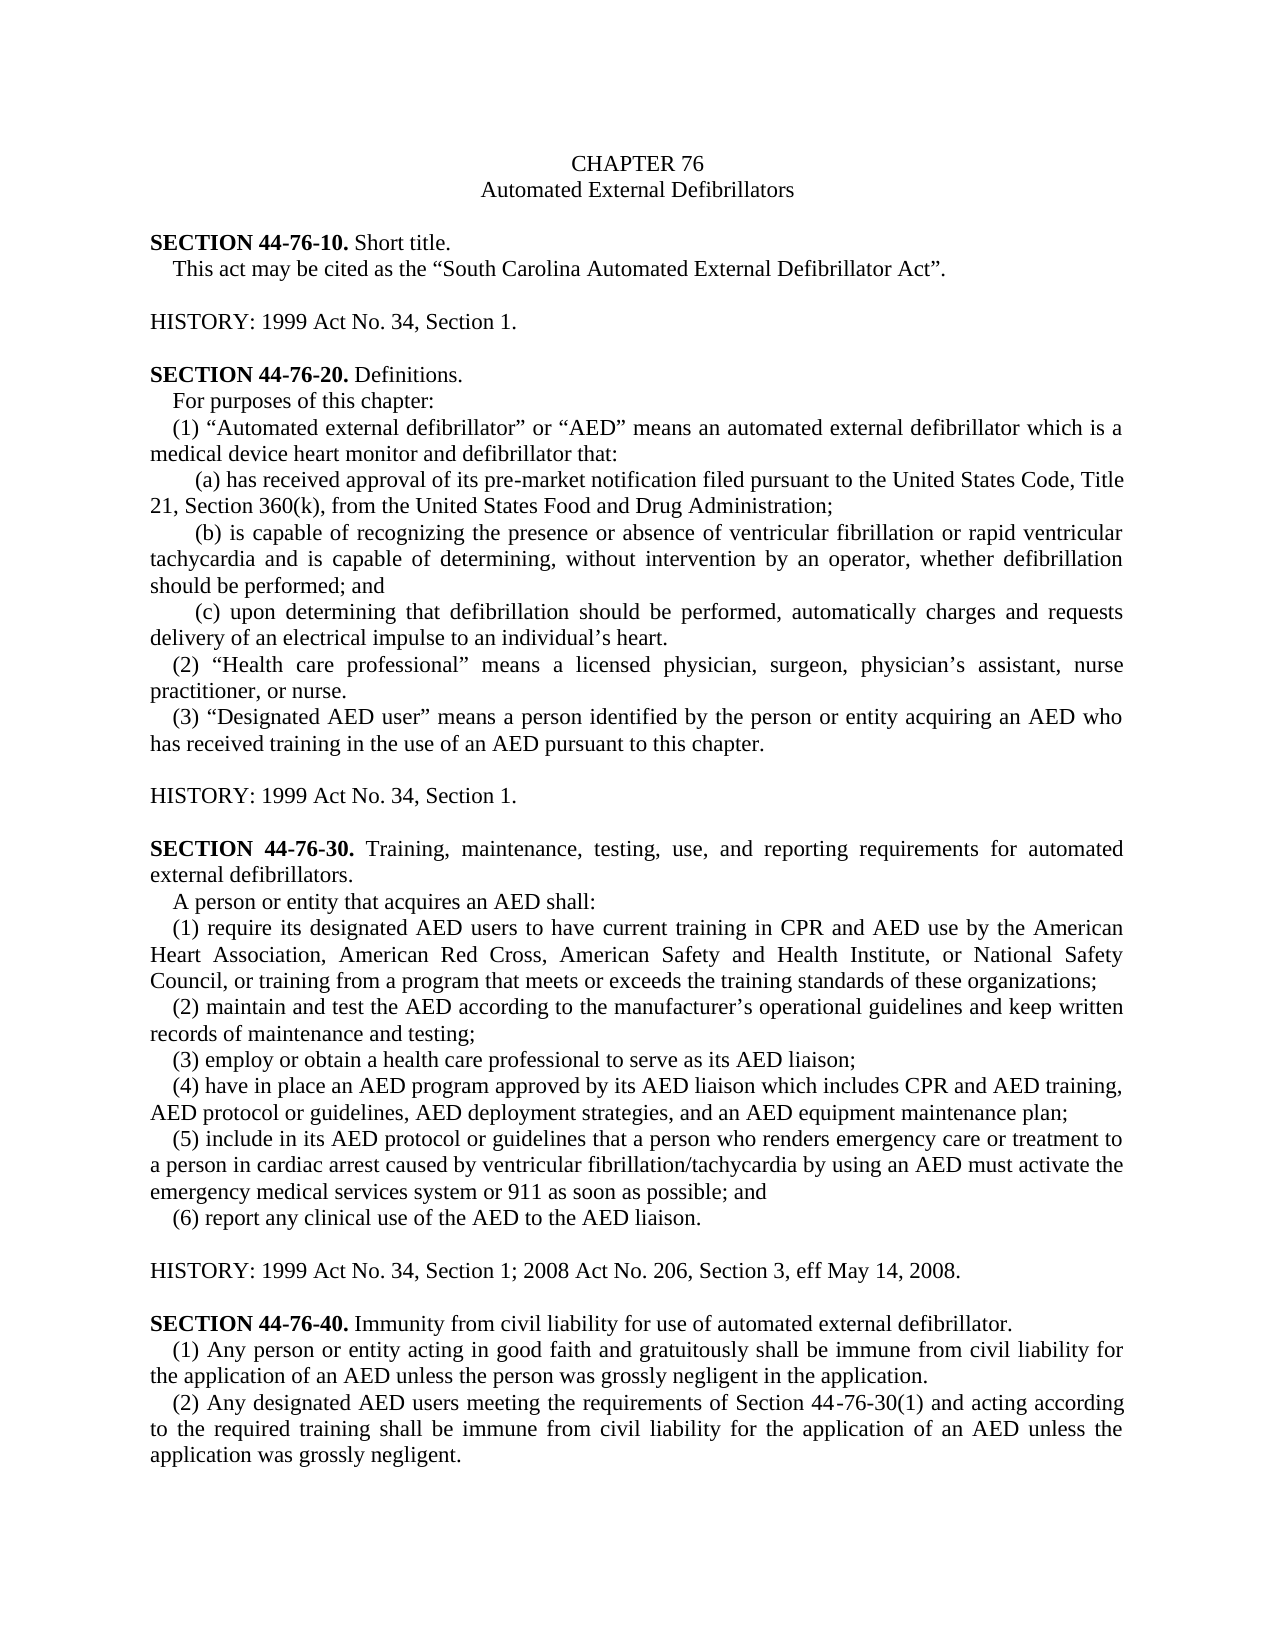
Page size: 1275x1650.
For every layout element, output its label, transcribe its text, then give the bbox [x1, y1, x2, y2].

text A person or entity that acquires an AED shall: [150, 888, 1125, 914]
text (1) require its designated AED users to have current training in CPR and AED use by the American Heart Association, American Red Cross, American Safety and Health Institute, or National Safety Council, or training from a program that meets or exceeds the training standards of these organizations; [150, 914, 1125, 993]
text (3) “Designated AED user” means a person identified by the person or entity acquiring an AED who has received training in the use of an AED pursuant to this chapter. [150, 703, 1125, 756]
text (3) employ or obtain a health care professional to serve as its AED liaison; [150, 1046, 1125, 1072]
text (1) Any person or entity acting in good faith and gratuitously shall be immune from civil liability for the application of an AED unless the person was grossly negligent in the application. [150, 1336, 1125, 1389]
text (4) have in place an AED program approved by its AED liaison which includes CPR and AED training, AED protocol or guidelines, AED deployment strategies, and an AED equipment maintenance plan; [150, 1072, 1125, 1125]
text SECTION 44-76-10. Short title. [150, 229, 1125, 255]
text For purposes of this chapter: [150, 387, 1125, 413]
text SECTION 44-76-40. Immunity from civil liability for use of automated external defibrillator. [150, 1309, 1125, 1336]
text (6) report any clinical use of the AED to the AED liaison. [150, 1204, 1125, 1231]
text HISTORY: 1999 Act No. 34, Section 1; 2008 Act No. 206, Section 3, eff May 14, 2008. [150, 1257, 1125, 1283]
text (2) Any designated AED users meeting the requirements of Section 44-76-30(1) and acting according to the required training shall be immune from civil liability for the application of an AED unless the application was grossly negligent. [150, 1389, 1125, 1468]
text (1) “Automated external defibrillator” or “AED” means an automated external defibrillator which is a medical device heart monitor and defibrillator that: [150, 413, 1125, 466]
text CHAPTER 76 [150, 150, 1125, 176]
text (a) has received approval of its pre-market notification filed pursuant to the United States Code, Title 21, Section 360(k), from the United States Food and Drug Administration; [150, 466, 1125, 519]
text (b) is capable of recognizing the presence or absence of ventricular fibrillation or rapid ventricular tachycardia and is capable of determining, without intervention by an operator, whether defibrillation should be performed; and [150, 519, 1125, 598]
text This act may be cited as the “South Carolina Automated External Defibrillator Act”. [150, 255, 1125, 282]
text HISTORY: 1999 Act No. 34, Section 1. [150, 782, 1125, 809]
text SECTION 44-76-30. Training, maintenance, testing, use, and reporting requirements for automated external defibrillators. [150, 835, 1125, 888]
text Automated External Defibrillators [150, 176, 1125, 203]
text (2) “Health care professional” means a licensed physician, surgeon, physician’s assistant, nurse practitioner, or nurse. [150, 651, 1125, 703]
text SECTION 44-76-20. Definitions. [150, 361, 1125, 387]
text HISTORY: 1999 Act No. 34, Section 1. [150, 308, 1125, 334]
text (5) include in its AED protocol or guidelines that a person who renders emergency care or treatment to a person in cardiac arrest caused by ventricular fibrillation/tachycardia by using an AED must activate the emergency medical services system or 911 as soon as possible; and [150, 1125, 1125, 1204]
text (c) upon determining that defibrillation should be performed, automatically charges and requests delivery of an electrical impulse to an individual’s heart. [150, 598, 1125, 651]
text (2) maintain and test the AED according to the manufacturer’s operational guidelines and keep written records of maintenance and testing; [150, 993, 1125, 1046]
